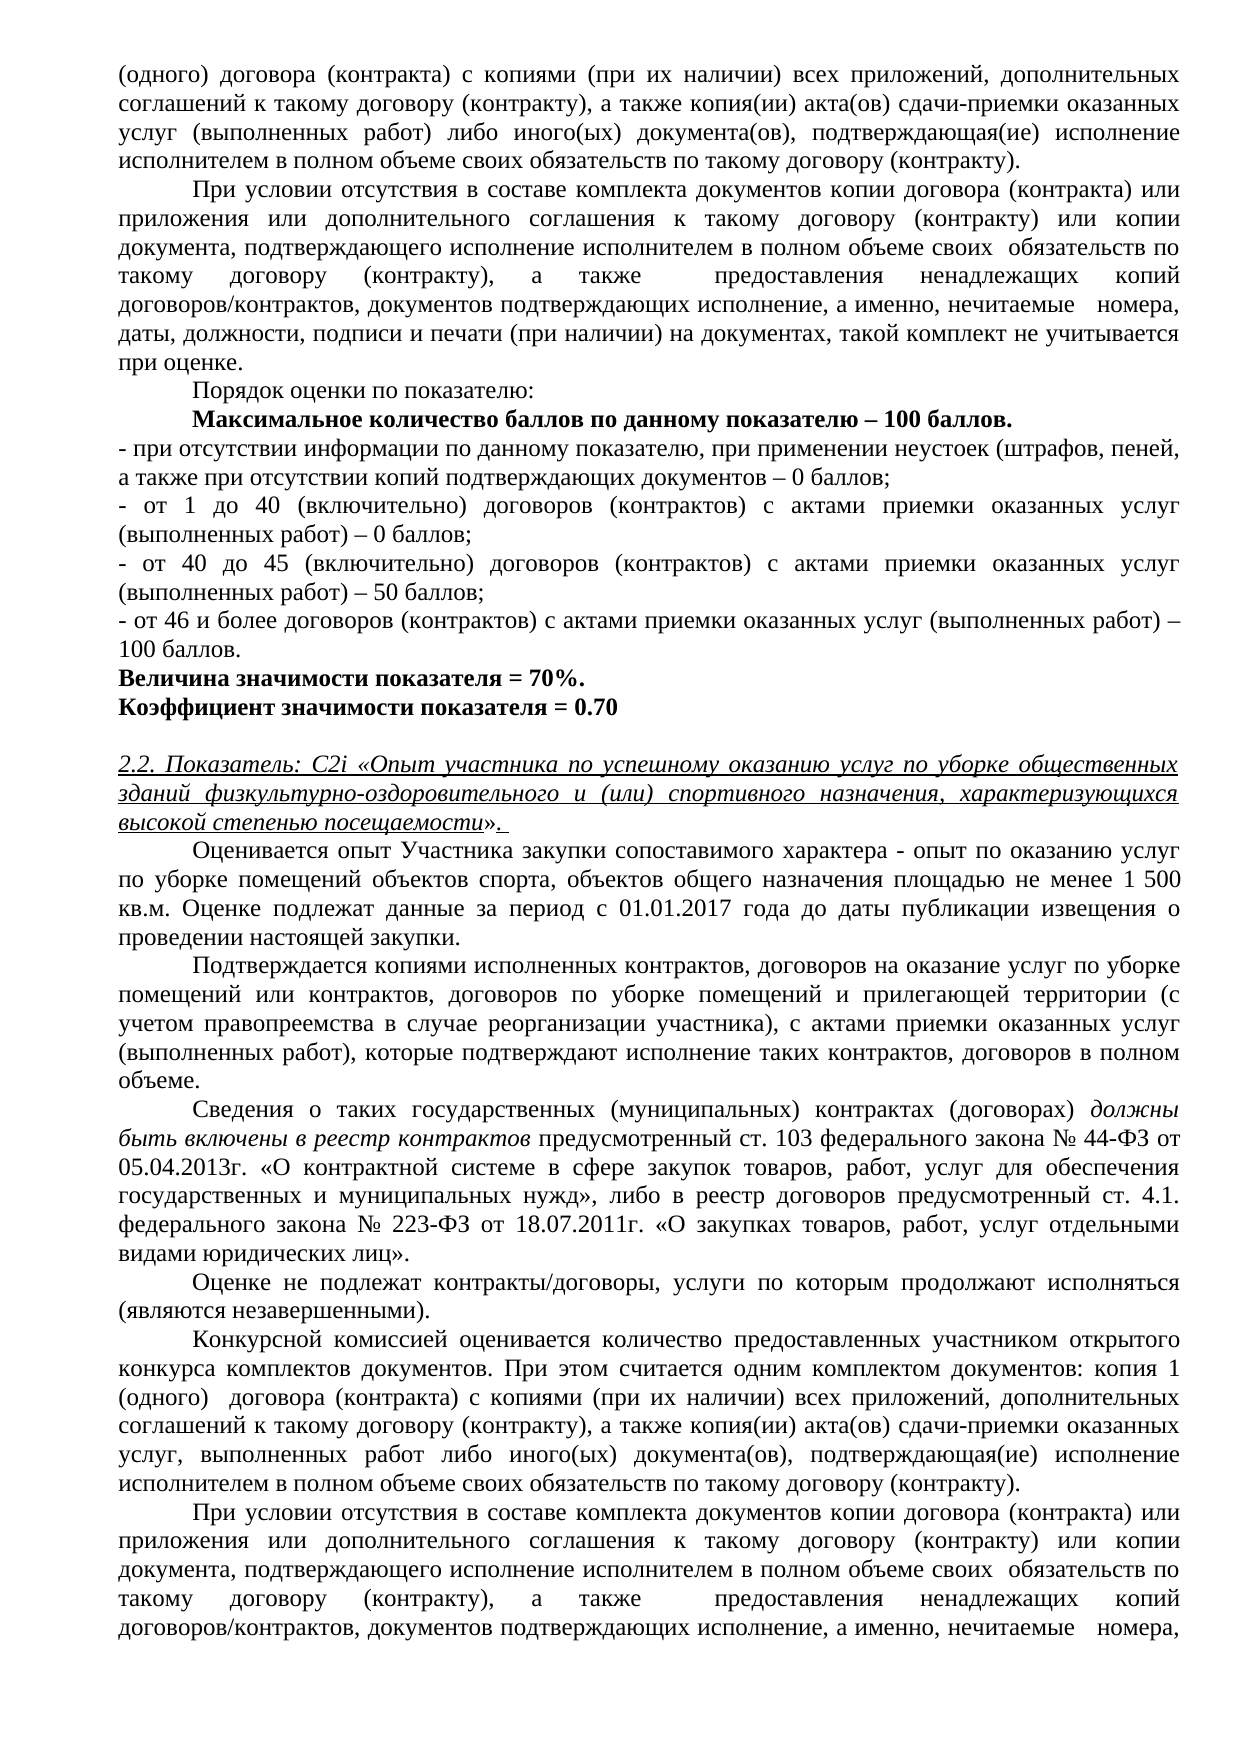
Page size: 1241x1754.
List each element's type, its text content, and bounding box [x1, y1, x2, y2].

text Максимальное количество баллов по данному показателю – 100 баллов. [118, 404, 1181, 433]
text Величина значимости показателя = 70%. [118, 663, 1181, 692]
text - от 46 и более договоров (контрактов) с актами приемки оказанных услуг (выполненных работ) – 100 баллов. [118, 605, 1181, 663]
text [118, 1497, 1181, 1640]
text - от 1 до 40 (включительно) договоров (контрактов) с актами приемки оказанных услуг (выполненных работ) – 0 баллов; [118, 490, 1181, 548]
text Конкурсной комиссией оценивается количество предоставленных участником открытого конкурса комплектов документов. При этом считается одним комплектом документов: копия 1 (одного) договора (контракта) с копиями (при их наличии) всех приложений, дополнительных соглашений к такому договору (контракту), а также копия(ии) акта(ов) сдачи-приемки оказанных услуг, выполненных работ либо иного(ых) документа(ов), подтверждающая(ие) исполнение исполнителем в полном объеме своих обязательств по такому договору (контракту). [118, 1324, 1181, 1497]
text Подтверждается копиями исполненных контрактов, договоров на оказание услуг по уборке помещений или контрактов, договоров по уборке помещений и прилегающей территории (с учетом правопреемства в случае реорганизации участника), с актами приемки оказанных услуг (выполненных работ), которые подтверждают исполнение таких контрактов, договоров в полном объеме. [118, 950, 1181, 1094]
text 2.2. Показатель: С2i «Опыт участника по успешному оказанию услуг по уборке общественных зданий физкультурно-оздоровительного и (или) спортивного назначения, характеризующихся высокой степенью посещаемости». [118, 749, 1181, 835]
text - при отсутствии информации по данному показателю, при применении неустоек (штрафов, пеней, а также при отсутствии копий подтверждающих документов – 0 баллов; [118, 433, 1181, 490]
text Оценке не подлежат контракты/договоры, услуги по которым продолжают исполняться (являются незавершенными). [118, 1267, 1181, 1324]
text Сведения о таких государственных (муниципальных) контрактах (договорах) должны быть включены в реестр контрактов предусмотренный ст. 103 федерального закона № 44-ФЗ от 05.04.2013г. «О контрактной системе в сфере закупок товаров, работ, услуг для обеспечения государственных и муниципальных нужд», либо в реестр договоров предусмотренный ст. 4.1. федерального закона № 223-ФЗ от 18.07.2011г. «О закупках товаров, работ, услуг отдельными видами юридических лиц». [118, 1094, 1181, 1267]
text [118, 59, 1181, 174]
text - от 40 до 45 (включительно) договоров (контрактов) с актами приемки оказанных услуг (выполненных работ) – 50 баллов; [118, 548, 1181, 605]
text Коэффициент значимости показателя = 0.70 [118, 692, 1181, 720]
text Оценивается опыт Участника закупки сопоставимого характера - опыт по оказанию услуг по уборке помещений объектов спорта, объектов общего назначения площадью не менее 1 500 кв.м. Оценке подлежат данные за период с 01.01.2017 года до даты публикации извещения о проведении настоящей закупки. [118, 835, 1181, 950]
text Порядок оценки по показателю: [118, 375, 1181, 404]
